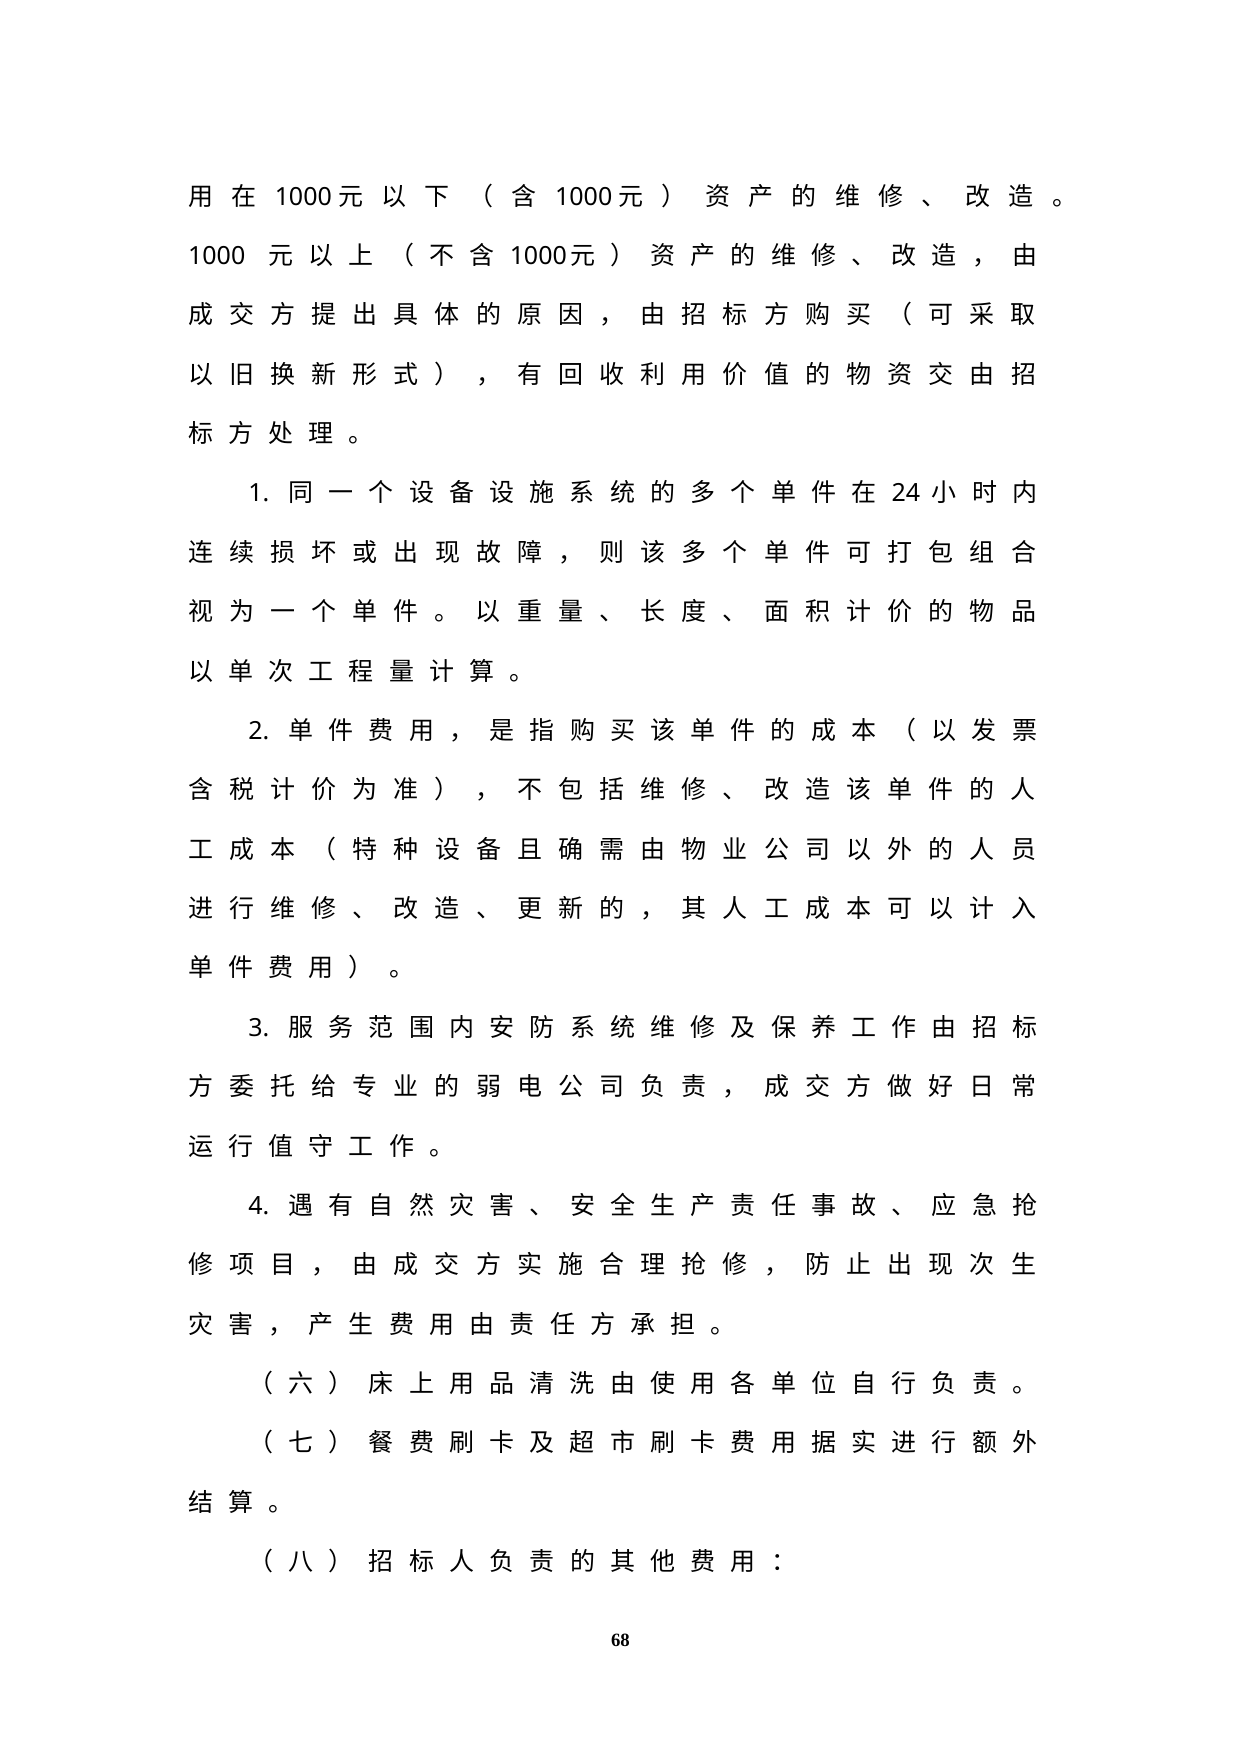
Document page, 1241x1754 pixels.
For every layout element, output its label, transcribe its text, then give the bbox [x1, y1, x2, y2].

text 2.单件费用，是指购买该单件的成本（以发票含税计价为准），不包括维修、改造该单件的人工成本（特种设备且确需由物业公司以外的人员进行维修、改造、更新的，其人工成本可以计入单件费用）。 [188, 699, 1052, 996]
text 4.遇有自然灾害、安全生产责任事故、应急抢修项目，由成交方实施合理抢修，防止出现次生灾害，产生费用由责任方承担。 [188, 1174, 1052, 1352]
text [188, 164, 1052, 461]
text 1.同一个设备设施系统的多个单件在24小时内连续损坏或出现故障，则该多个单件可打包组合视为一个单件。以重量、长度、面积计价的物品以单次工程量计算。 [188, 461, 1052, 699]
text 3.服务范围内安防系统维修及保养工作由招标方委托给专业的弱电公司负责，成交方做好日常运行值守工作。 [188, 996, 1052, 1174]
text （七）餐费刷卡及超市刷卡费用据实进行额外结算。 [188, 1411, 1052, 1530]
text （六）床上用品清洗由使用各单位自行负责。 [188, 1352, 1052, 1411]
text （八）招标人负责的其他费用： [188, 1530, 1052, 1589]
